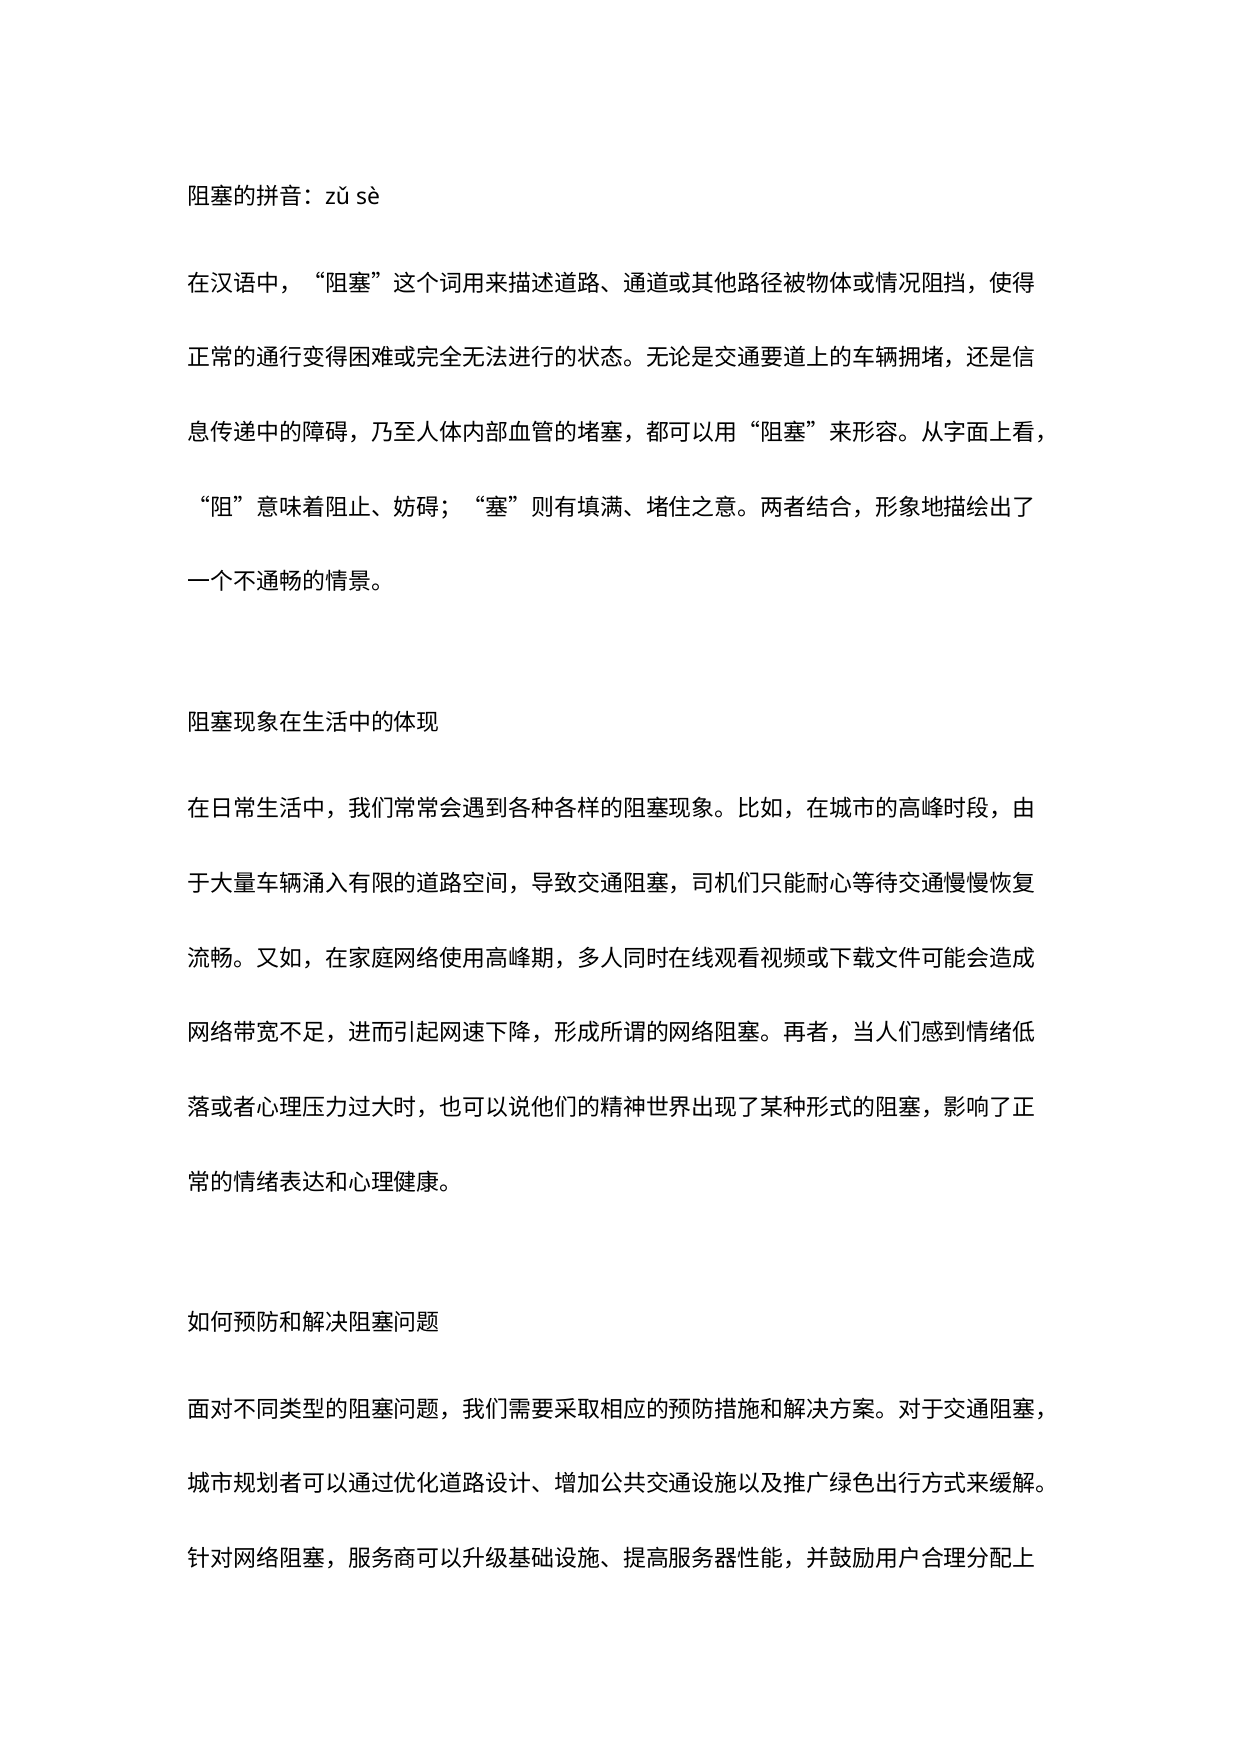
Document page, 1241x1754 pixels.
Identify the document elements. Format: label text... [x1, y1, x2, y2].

text 阻塞的拼音：zǔ sè [187, 162, 1053, 227]
text 在日常生活中，我们常常会遇到各种各样的阻塞现象。比如，在城市的高峰时段，由于大量车辆涌入有限的道路空间，导致交通阻塞，司机们只能耐心等待交通慢慢恢复流畅。又如，在家庭网络使用高峰期，多人同时在线观看视频或下载文件可能会造成网络带宽不足，进而引起网速下降，形成所谓的网络阻塞。再者，当人们感到情绪低落或者心理压力过大时，也可以说他们的精神世界出现了某种形式的阻塞，影响了正常的情绪表达和心理健康。 [187, 774, 1053, 1213]
text 阻塞现象在生活中的体现 [187, 688, 1053, 753]
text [187, 1375, 1053, 1589]
text 在汉语中，“阻塞”这个词用来描述道路、通道或其他路径被物体或情况阻挡，使得正常的通行变得困难或完全无法进行的状态。无论是交通要道上的车辆拥堵，还是信息传递中的障碍，乃至人体内部血管的堵塞，都可以用“阻塞”来形容。从字面上看，“阻”意味着阻止、妨碍；“塞”则有填满、堵住之意。两者结合，形象地描绘出了一个不通畅的情景。 [187, 249, 1053, 612]
text 如何预防和解决阻塞问题 [187, 1288, 1053, 1353]
